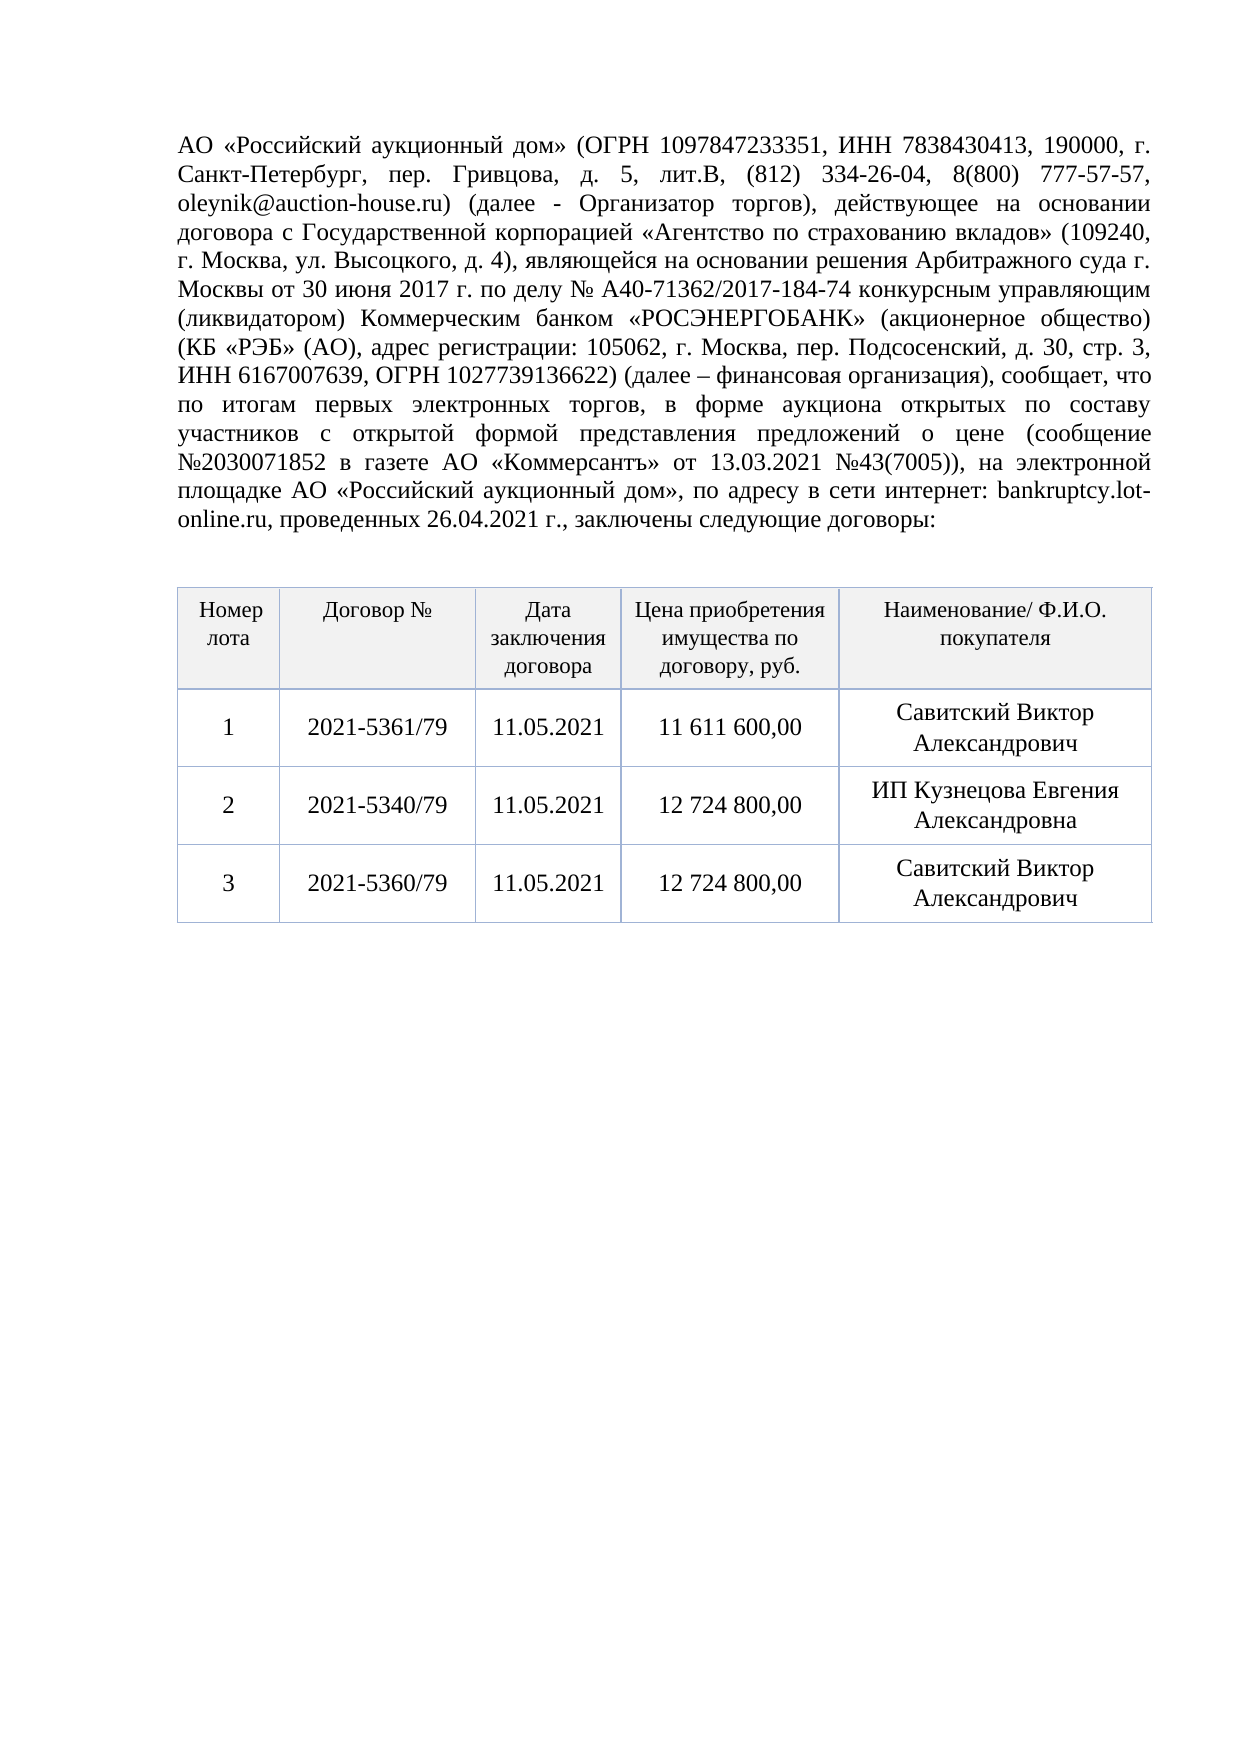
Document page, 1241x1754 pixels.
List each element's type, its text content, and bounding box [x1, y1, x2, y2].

table_cell ИП Кузнецова Евгения Александровна [840, 767, 1151, 844]
text АО «Российский аукционный дом» (ОГРН 1097847233351, ИНН 7838430413, 190000, г. Санкт-Петербург, пер. Гривцова, д. 5, лит.В, (812) 334-26-04, 8(800) 777-57-57, oleynik@auction-house.ru) (далее - Организатор торгов), действующее на основании договора с Государственной корпорацией «Агентство по страхованию вкладов» (109240, г. Москва, ул. Высоцкого, д. 4), являющейся на основании решения Арбитражного суда г. Москвы от 30 июня 2017 г. по делу № А40-71362/2017-184-74 конкурсным управляющим (ликвидатором) Коммерческим банком «РОСЭНЕРГОБАНК» (акционерное общество) (КБ «РЭБ» (АО), адрес регистрации: 105062, г. Москва, пер. Подсосенский, д. 30, стр. 3, ИНН 6167007639, ОГРН 1027739136622) (далее – финансовая организация), сообщает, что по итогам первых электронных торгов, в форме аукциона открытых по составу участников с открытой формой представления предложений о цене (сообщение №2030071852 в газете АО «Коммерсантъ» от 13.03.2021 №43(7005)), на электронной площадке АО «Российский аукционный дом», по адресу в сети интернет: bankruptcy.lot-online.ru, проведенных 26.04.2021 г., заключены следующие договоры: [177, 131, 1152, 533]
table_cell 1 [178, 690, 279, 766]
table_cell 12 724 800,00 [622, 845, 838, 922]
table_cell 3 [178, 845, 279, 922]
table_cell 2021-5340/79 [280, 767, 475, 844]
table_header Цена приобретения имущества по договору, руб. [622, 588, 839, 688]
table_cell Савитский Виктор Александрович [840, 690, 1151, 766]
table_header Договор № [280, 588, 475, 688]
table_cell Савитский Виктор Александрович [840, 845, 1151, 922]
table_cell 2 [178, 767, 279, 844]
table_header Номер лота [178, 588, 279, 688]
table_header Наименование/ Ф.И.О. покупателя [840, 588, 1151, 688]
table_cell 11.05.2021 [476, 767, 620, 844]
table_cell 12 724 800,00 [622, 767, 838, 844]
table_cell 11 611 600,00 [622, 690, 838, 766]
table_cell 2021-5360/79 [280, 845, 475, 922]
table_header Дата заключения договора [476, 588, 621, 688]
table_cell 2021-5361/79 [280, 690, 475, 766]
table_cell 11.05.2021 [476, 690, 620, 766]
table_cell 11.05.2021 [476, 845, 620, 922]
